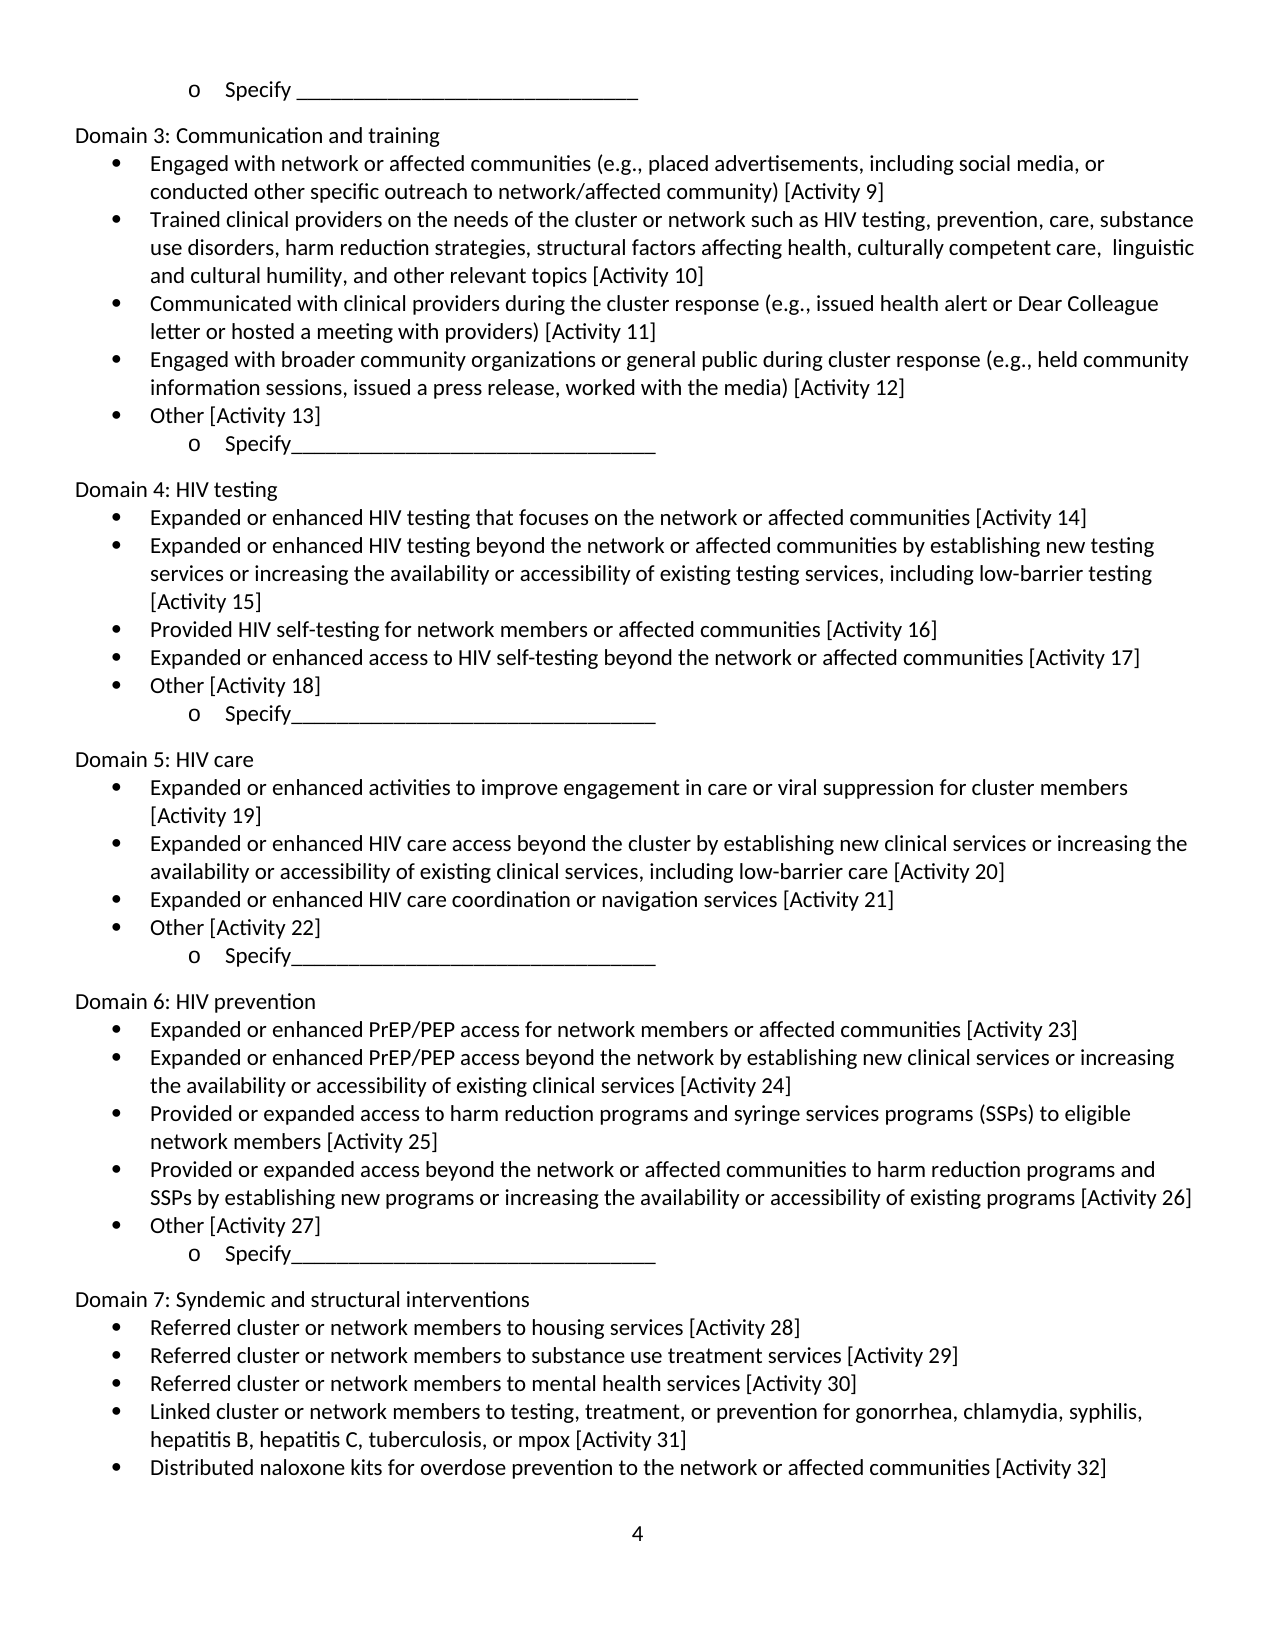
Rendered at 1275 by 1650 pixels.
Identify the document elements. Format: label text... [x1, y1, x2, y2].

list Expanded or enhanced HIV care access beyond the cluster by establishing new clinical services or increasing the availability or accessibility of existing clinical services, including low-barrier care [Activity 20] [112, 829, 1200, 885]
list Other [Activity 13] [112, 401, 1200, 429]
text Domain 7: Syndemic and structural interventions [75, 1285, 1200, 1313]
list Engaged with broader community organizations or general public during cluster response (e.g., held community information sessions, issued a press release, worked with the media) [Activity 12] [112, 345, 1200, 401]
text Domain 3: Communication and training [75, 121, 1200, 149]
list Expanded or enhanced activities to improve engagement in care or viral suppression for cluster members [Activity 19] [112, 773, 1200, 829]
list Referred cluster or network members to substance use treatment services [Activity 29] [112, 1341, 1200, 1369]
list Distributed naloxone kits for overdose prevention to the network or affected communities [Activity 32] [112, 1453, 1200, 1481]
list Provided or expanded access to harm reduction programs and syringe services programs (SSPs) to eligible network members [Activity 25] [112, 1099, 1200, 1155]
text Domain 5: HIV care [75, 745, 1200, 773]
list Communicated with clinical providers during the cluster response (e.g., issued health alert or Dear Colleague letter or hosted a meeting with providers) [Activity 11] [112, 289, 1200, 345]
list Specify________________________________ [187, 429, 1200, 458]
list Engaged with network or affected communities (e.g., placed advertisements, including social media, or conducted other specific outreach to network/affected community) [Activity 9] [112, 149, 1200, 205]
list Specify________________________________ [187, 941, 1200, 970]
list Provided or expanded access beyond the network or affected communities to harm reduction programs and SSPs by establishing new programs or increasing the availability or accessibility of existing programs [Activity 26] [112, 1155, 1200, 1211]
list Expanded or enhanced access to HIV self-testing beyond the network or affected communities [Activity 17] [112, 643, 1200, 671]
list Trained clinical providers on the needs of the cluster or network such as HIV testing, prevention, care, substance use disorders, harm reduction strategies, structural factors affecting health, culturally competent care, linguistic and cultural humility, and other relevant topics [Activity 10] [112, 205, 1200, 289]
list Expanded or enhanced PrEP/PEP access for network members or affected communities [Activity 23] [112, 1015, 1200, 1043]
list Referred cluster or network members to mental health services [Activity 30] [112, 1369, 1200, 1397]
list Other [Activity 27] [112, 1211, 1200, 1239]
list Linked cluster or network members to testing, treatment, or prevention for gonorrhea, chlamydia, syphilis, hepatitis B, hepatitis C, tuberculosis, or mpox [Activity 31] [112, 1397, 1200, 1453]
list Specify________________________________ [187, 1239, 1200, 1268]
text Domain 6: HIV prevention [75, 987, 1200, 1015]
list Specify ______________________________ [187, 75, 1200, 104]
list Other [Activity 18] [112, 671, 1200, 699]
text Domain 4: HIV testing [75, 475, 1200, 503]
list Specify________________________________ [187, 699, 1200, 728]
list Other [Activity 22] [112, 913, 1200, 941]
list Referred cluster or network members to housing services [Activity 28] [112, 1313, 1200, 1341]
list Expanded or enhanced HIV testing beyond the network or affected communities by establishing new testing services or increasing the availability or accessibility of existing testing services, including low-barrier testing [Activity 15] [112, 531, 1200, 615]
list Expanded or enhanced HIV care coordination or navigation services [Activity 21] [112, 885, 1200, 913]
list Expanded or enhanced HIV testing that focuses on the network or affected communities [Activity 14] [112, 503, 1200, 531]
list Expanded or enhanced PrEP/PEP access beyond the network by establishing new clinical services or increasing the availability or accessibility of existing clinical services [Activity 24] [112, 1043, 1200, 1099]
list Provided HIV self-testing for network members or affected communities [Activity 16] [112, 615, 1200, 643]
